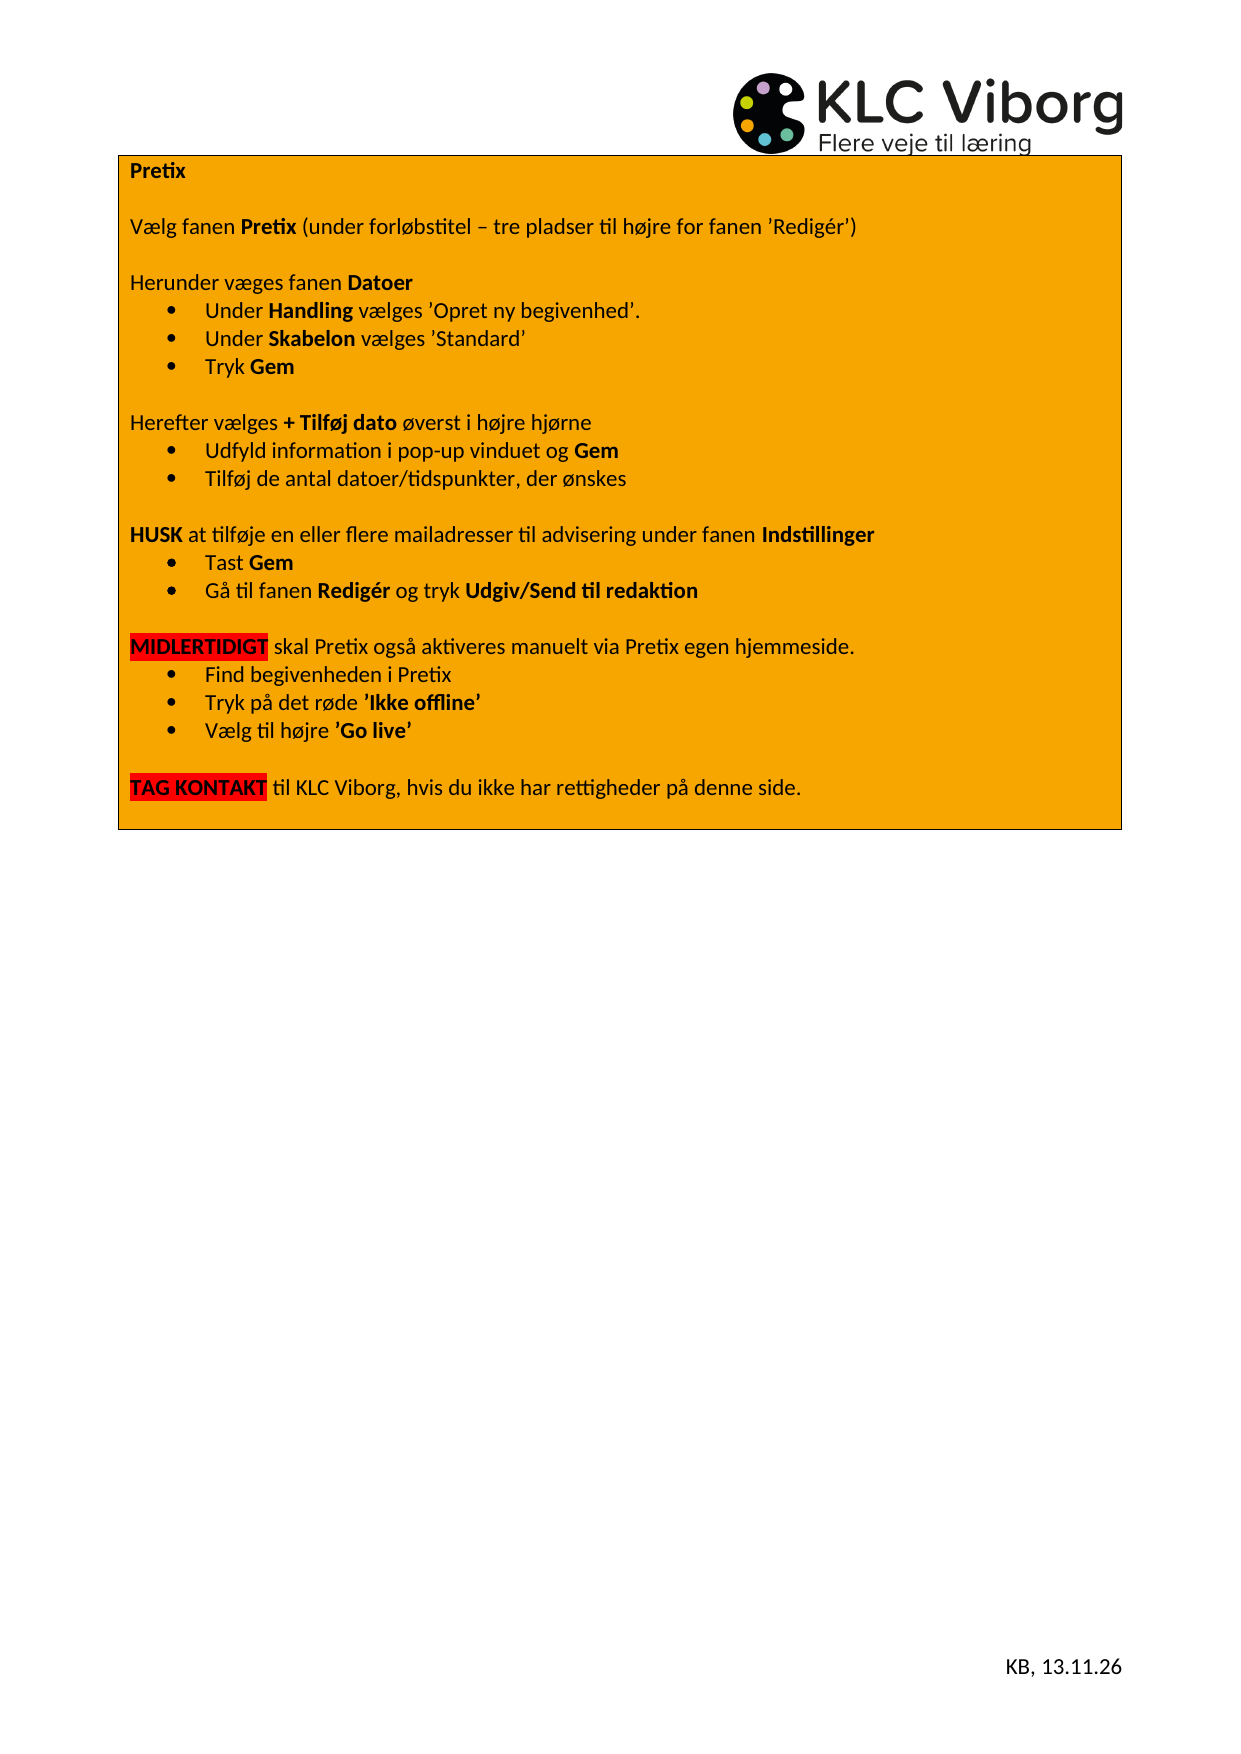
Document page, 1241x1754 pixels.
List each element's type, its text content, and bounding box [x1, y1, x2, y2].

picture [733, 73, 1123, 156]
